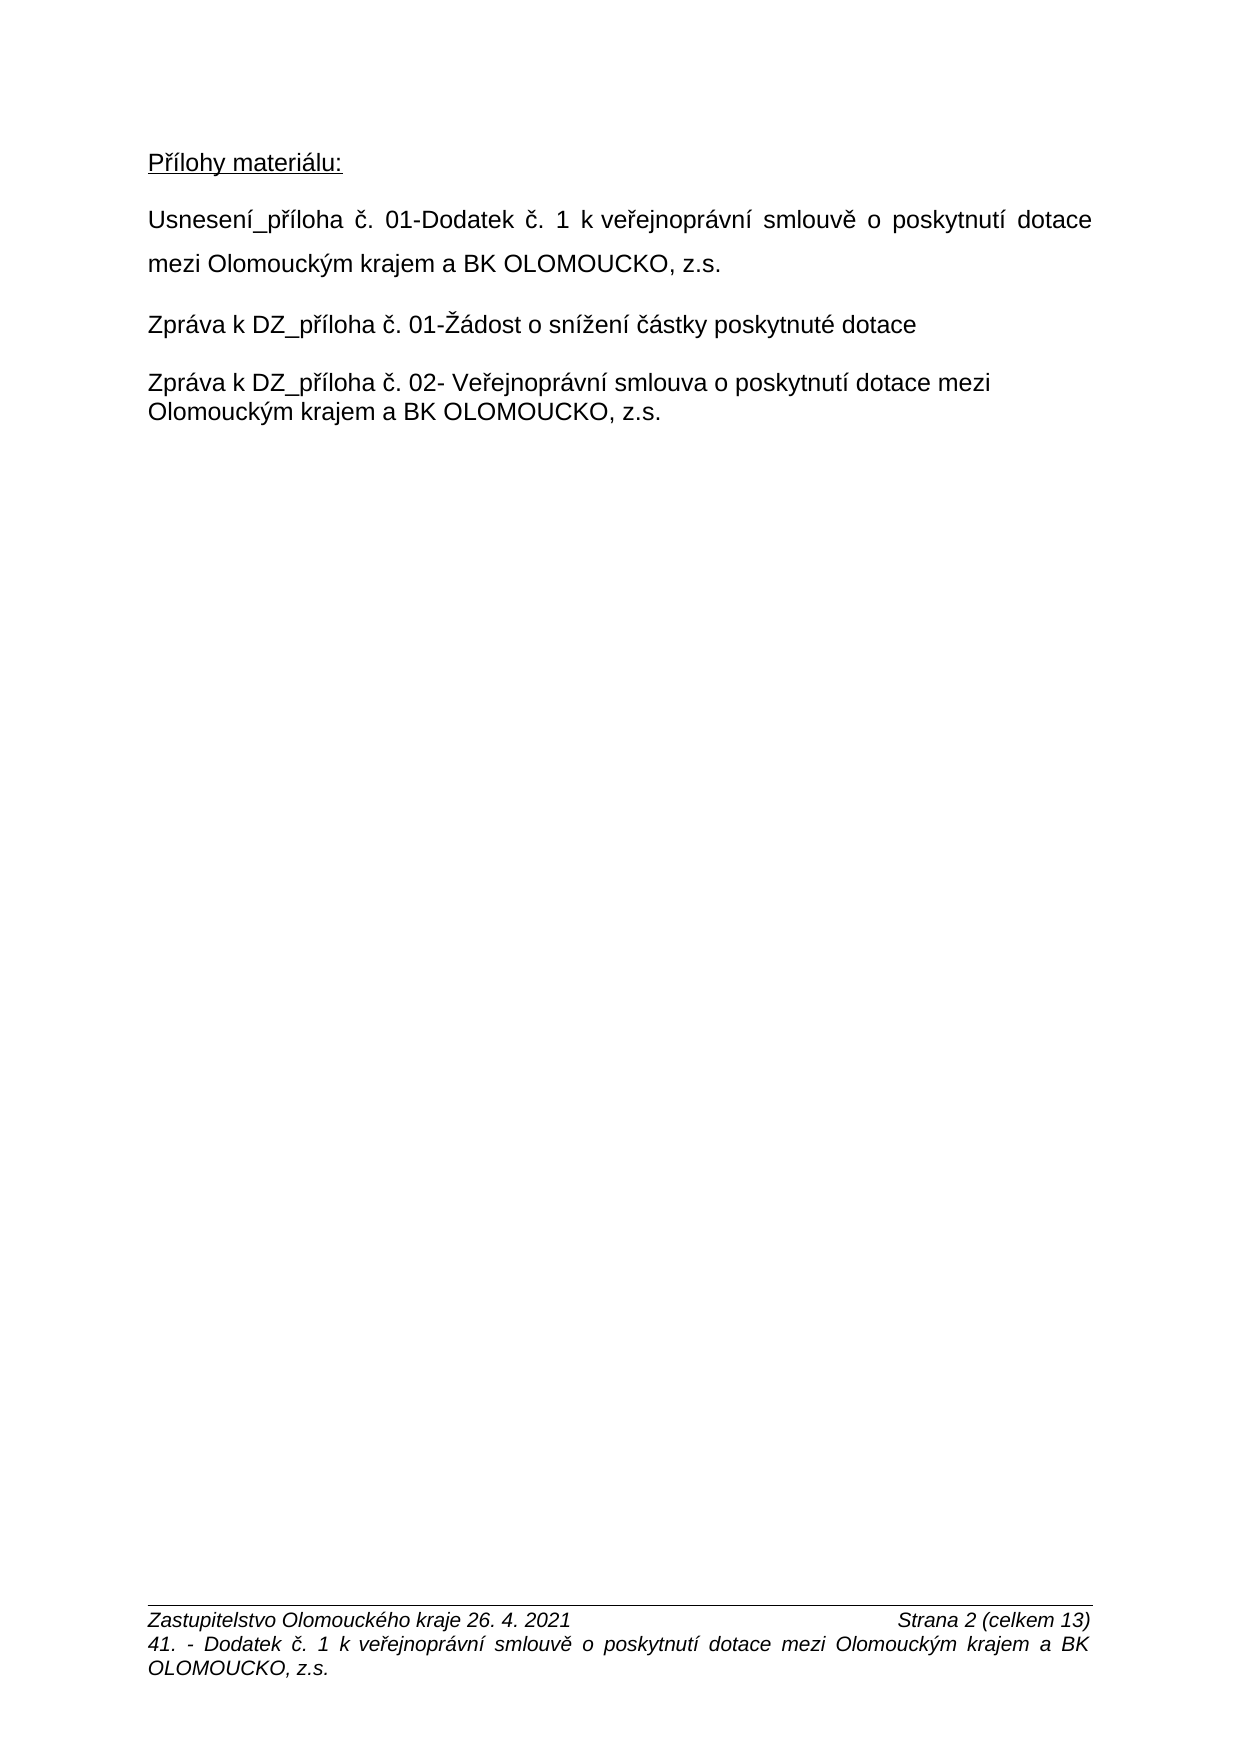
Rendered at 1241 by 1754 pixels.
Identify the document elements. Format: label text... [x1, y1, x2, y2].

text Zpráva k DZ_příloha č. 01-Žádost o snížení částky poskytnuté dotace [148, 311, 1093, 339]
text Přílohy materiálu: [148, 148, 1093, 176]
text Zpráva k DZ_příloha č. 02- Veřejnoprávní smlouva o poskytnutí dotace mezi Olomouckým krajem a BK OLOMOUCKO, z.s. [148, 368, 1093, 426]
text Usnesení_příloha č. 01-Dodatek č. 1 k veřejnoprávní smlouvě o poskytnutí dotace mezi Olomouckým krajem a BK OLOMOUCKO, z.s. [148, 205, 1093, 282]
